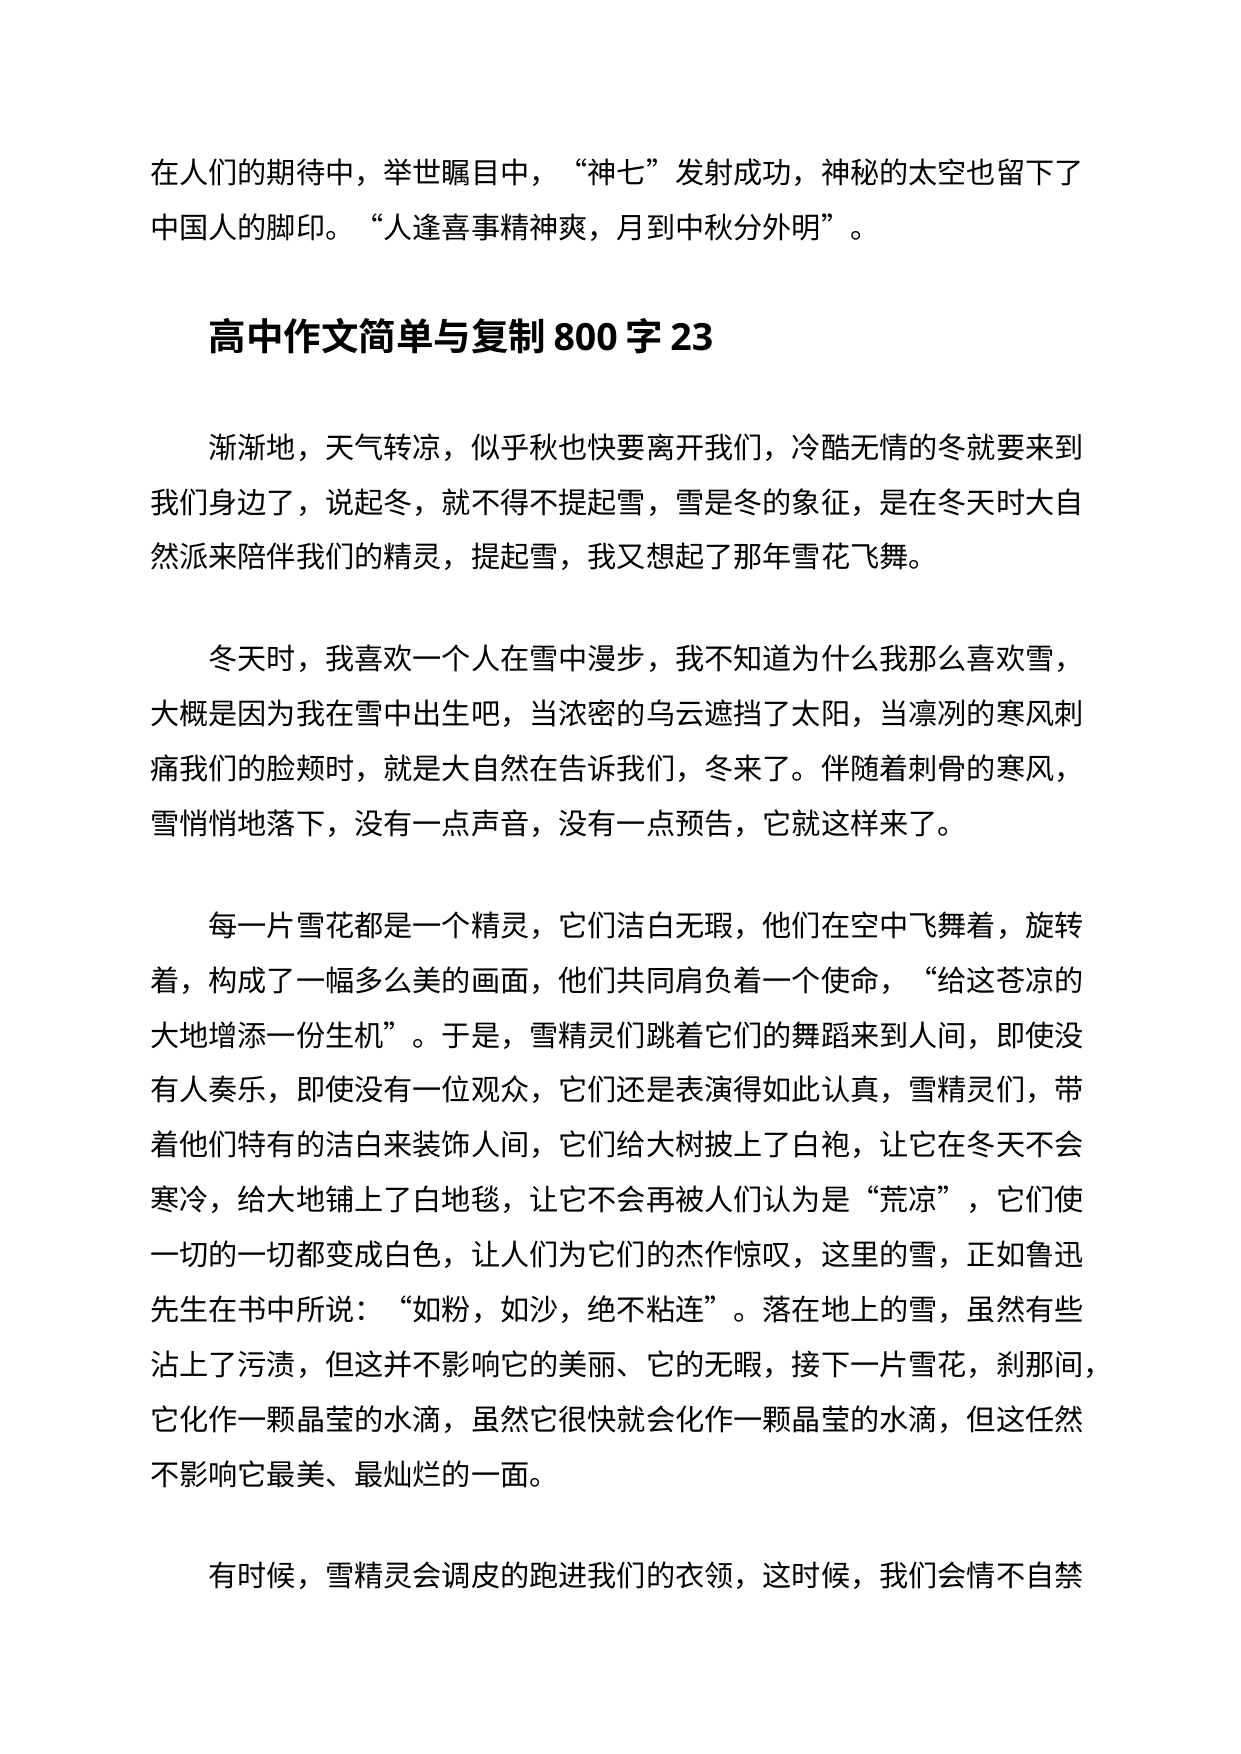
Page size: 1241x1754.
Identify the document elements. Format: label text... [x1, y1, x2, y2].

text 渐渐地，天气转凉，似乎秋也快要离开我们，冷酷无情的冬就要来到我们身边了，说起冬，就不得不提起雪，雪是冬的象征，是在冬天时大自然派来陪伴我们的精灵，提起雪，我又想起了那年雪花飞舞。 [150, 424, 1090, 576]
text 每一片雪花都是一个精灵，它们洁白无瑕，他们在空中飞舞着，旋转着，构成了一幅多么美的画面，他们共同肩负着一个使命，“给这苍凉的大地增添一份生机”。于是，雪精灵们跳着它们的舞蹈来到人间，即使没有人奏乐，即使没有一位观众，它们还是表演得如此认真，雪精灵们，带着他们特有的洁白来装饰人间，它们给大树披上了白袍，让它在冬天不会寒冷，给大地铺上了白地毯，让它不会再被人们认为是“荒凉”，它们使一切的一切都变成白色，让人们为它们的杰作惊叹，这里的雪，正如鲁迅先生在书中所说：“如粉，如沙，绝不粘连”。落在地上的雪，虽然有些沾上了污渍，但这并不影响它的美丽、它的无暇，接下一片雪花，刹那间，它化作一颗晶莹的水滴，虽然它很快就会化作一颗晶莹的水滴，但这任然不影响它最美、最灿烂的一面。 [150, 902, 1090, 1493]
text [150, 150, 1090, 247]
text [150, 1553, 1090, 1595]
text 高中作文简单与复制800字23 [150, 307, 1090, 361]
text 冬天时，我喜欢一个人在雪中漫步，我不知道为什么我那么喜欢雪，大概是因为我在雪中出生吧，当浓密的乌云遮挡了太阳，当凛冽的寒风刺痛我们的脸颊时，就是大自然在告诉我们，冬来了。伴随着刺骨的寒风，雪悄悄地落下，没有一点声音，没有一点预告，它就这样来了。 [150, 636, 1090, 843]
